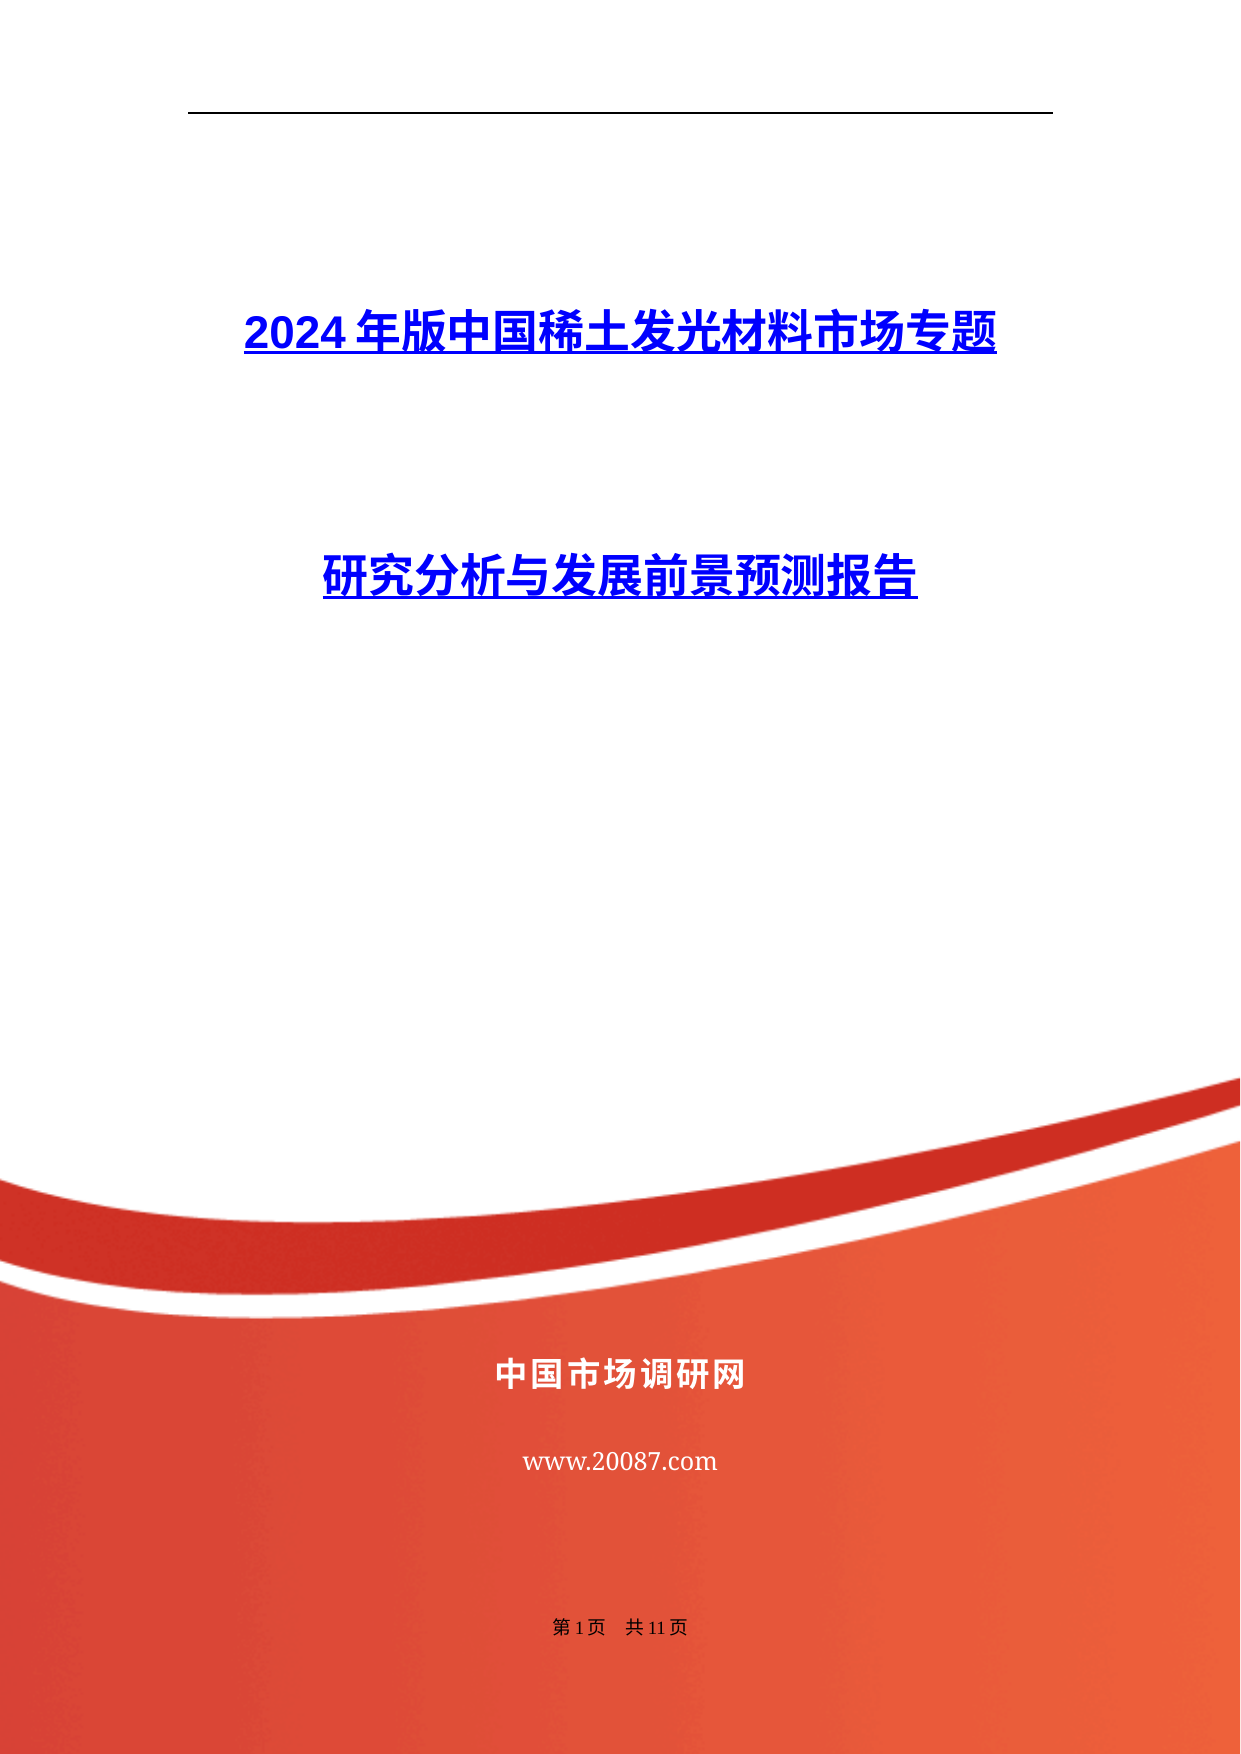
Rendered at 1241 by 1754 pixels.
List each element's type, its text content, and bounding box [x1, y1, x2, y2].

text www.20087.com [187, 1428, 1053, 1493]
picture [0, 1006, 1241, 1754]
table_header 2024年版中国稀土发光材料市场专题研究分析与发展前景预测报告 [188, 207, 1053, 773]
subtitle 中国市场调研网 [187, 1339, 1053, 1404]
